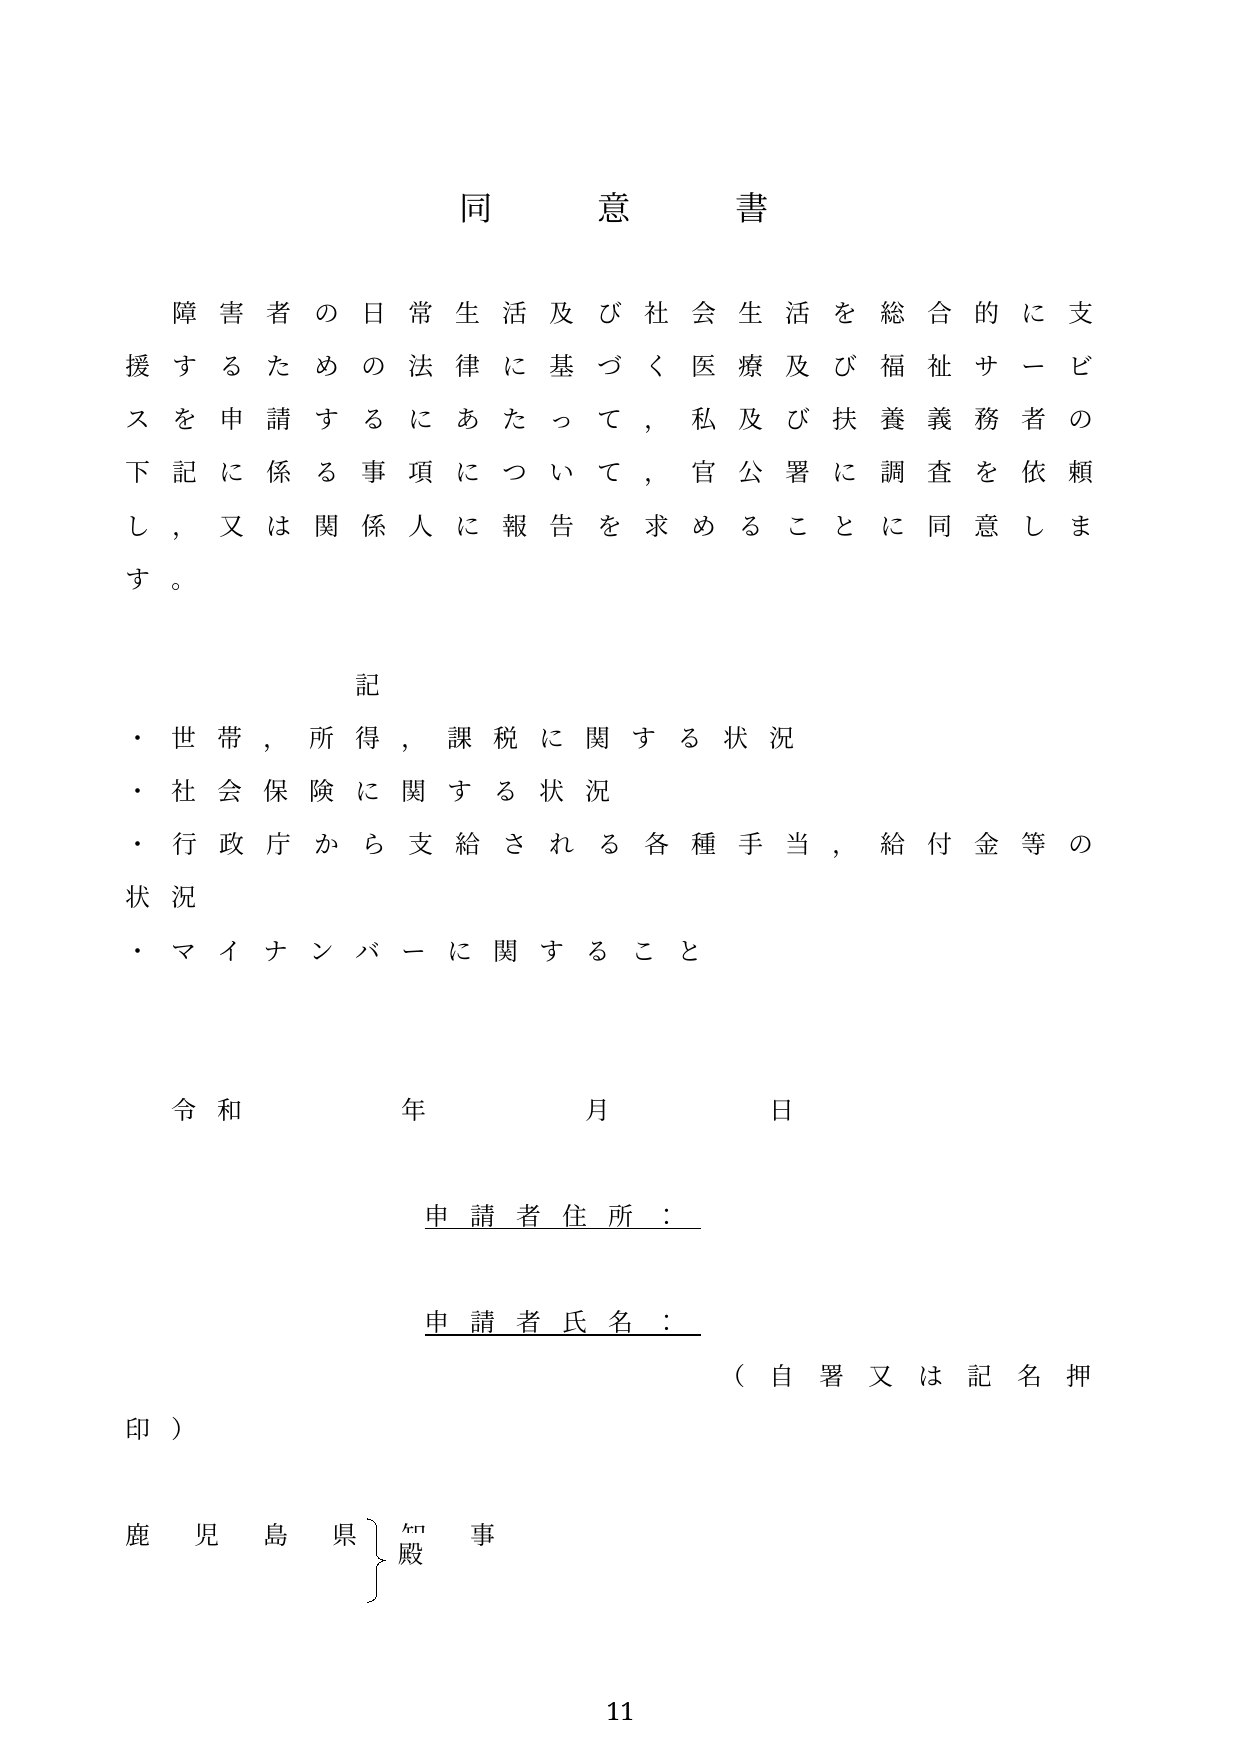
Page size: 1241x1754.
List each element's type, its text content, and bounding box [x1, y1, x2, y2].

text 令和 年 月 日 [125, 1082, 1115, 1135]
text （自署又は記名押印） [125, 1348, 1115, 1454]
text 同 意 書 [125, 179, 1115, 232]
text ・マイナンバーに関すること [125, 923, 1115, 976]
text 記 [125, 657, 1115, 710]
text 鹿 児 島 県 知 事 [125, 1507, 1115, 1560]
text ・世帯，所得，課税に関する状況 [125, 710, 1115, 763]
text 申請者住所： [125, 1188, 1115, 1241]
text 申請者氏名： [125, 1294, 1115, 1348]
text ・社会保険に関する状況 [125, 763, 1115, 816]
text ・行政庁から支給される各種手当，給付金等の状況 [125, 816, 1115, 923]
text 障害者の日常生活及び社会生活を総合的に支援するための法律に基づく医療及び福祉サービスを申請するにあたって，私及び扶養義務者の下記に係る事項について，官公署に調査を依頼し，又は関係人に報告を求めることに同意します。 [125, 285, 1115, 604]
